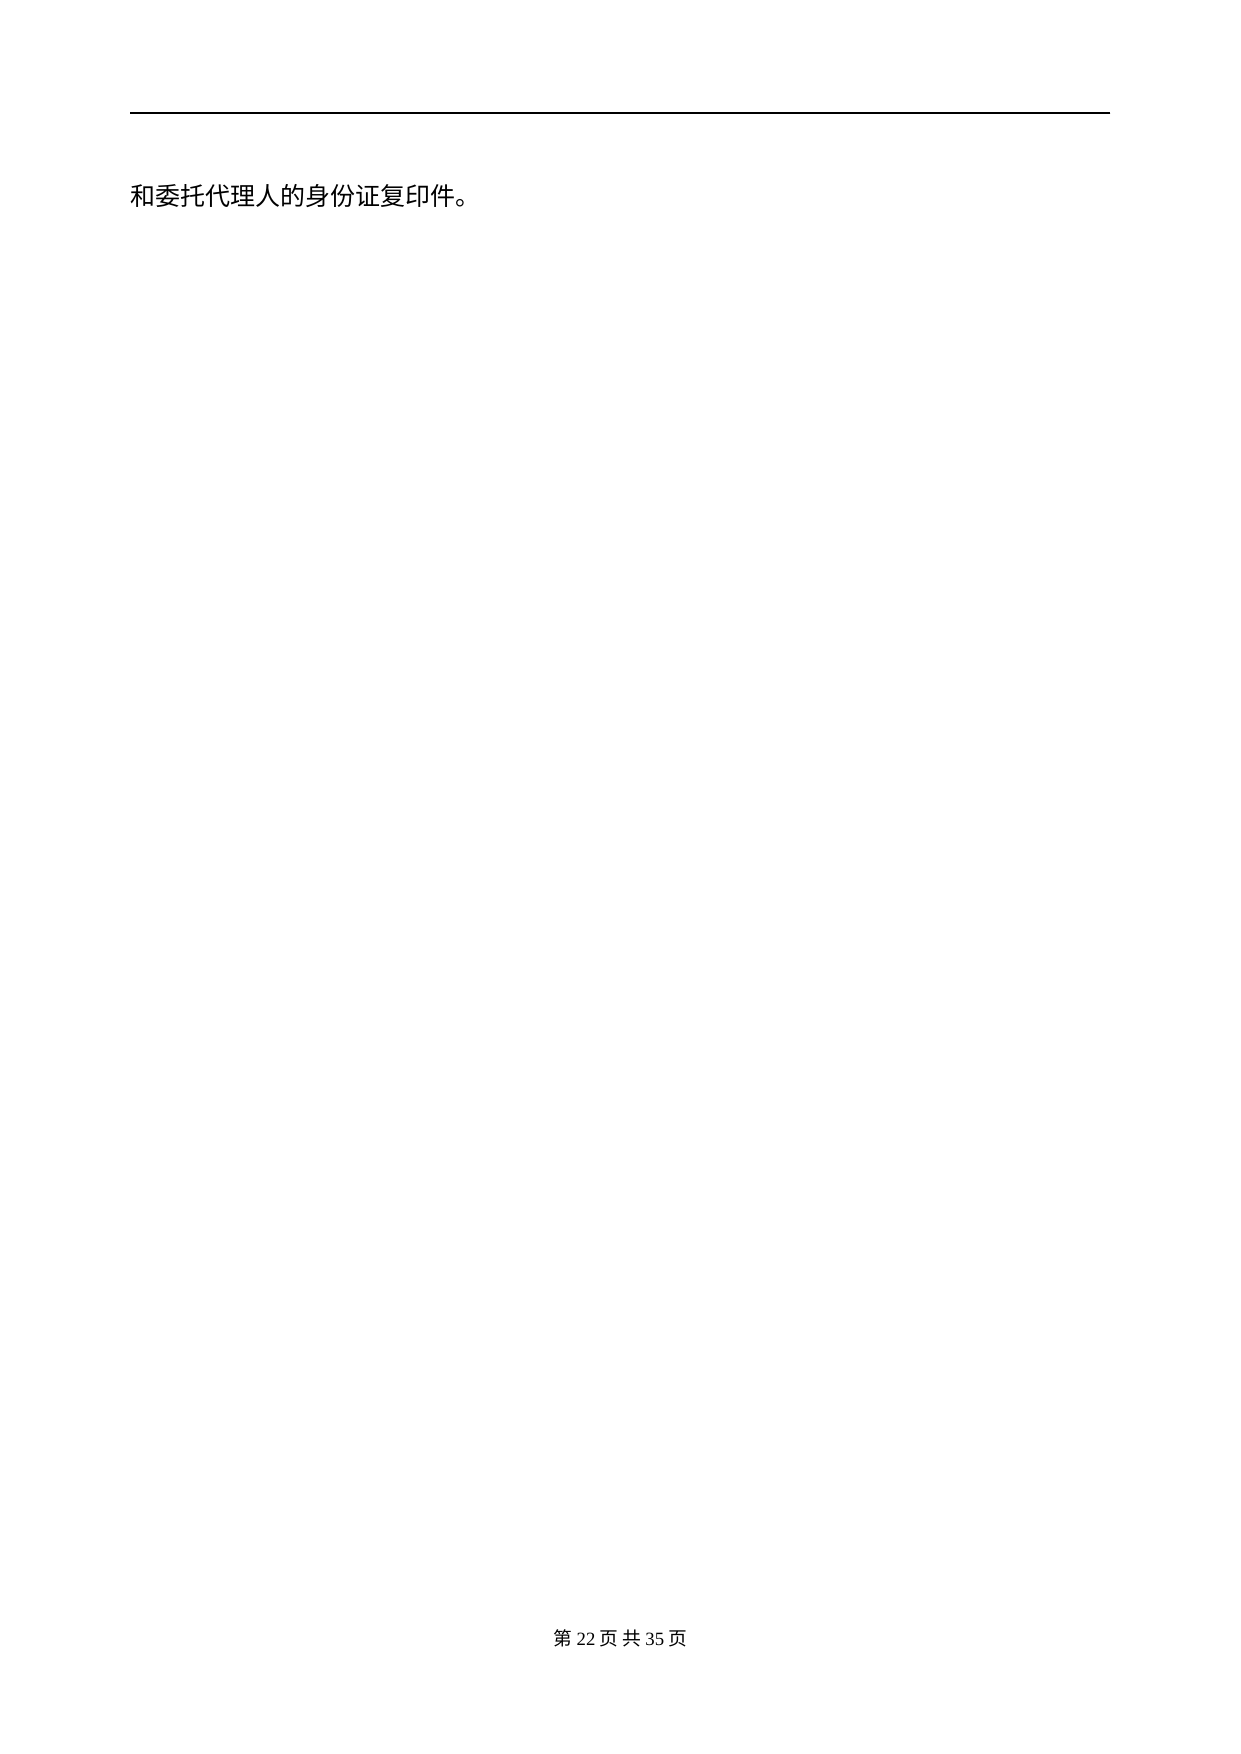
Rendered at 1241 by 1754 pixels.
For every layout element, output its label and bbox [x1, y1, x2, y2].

text [130, 162, 1110, 227]
